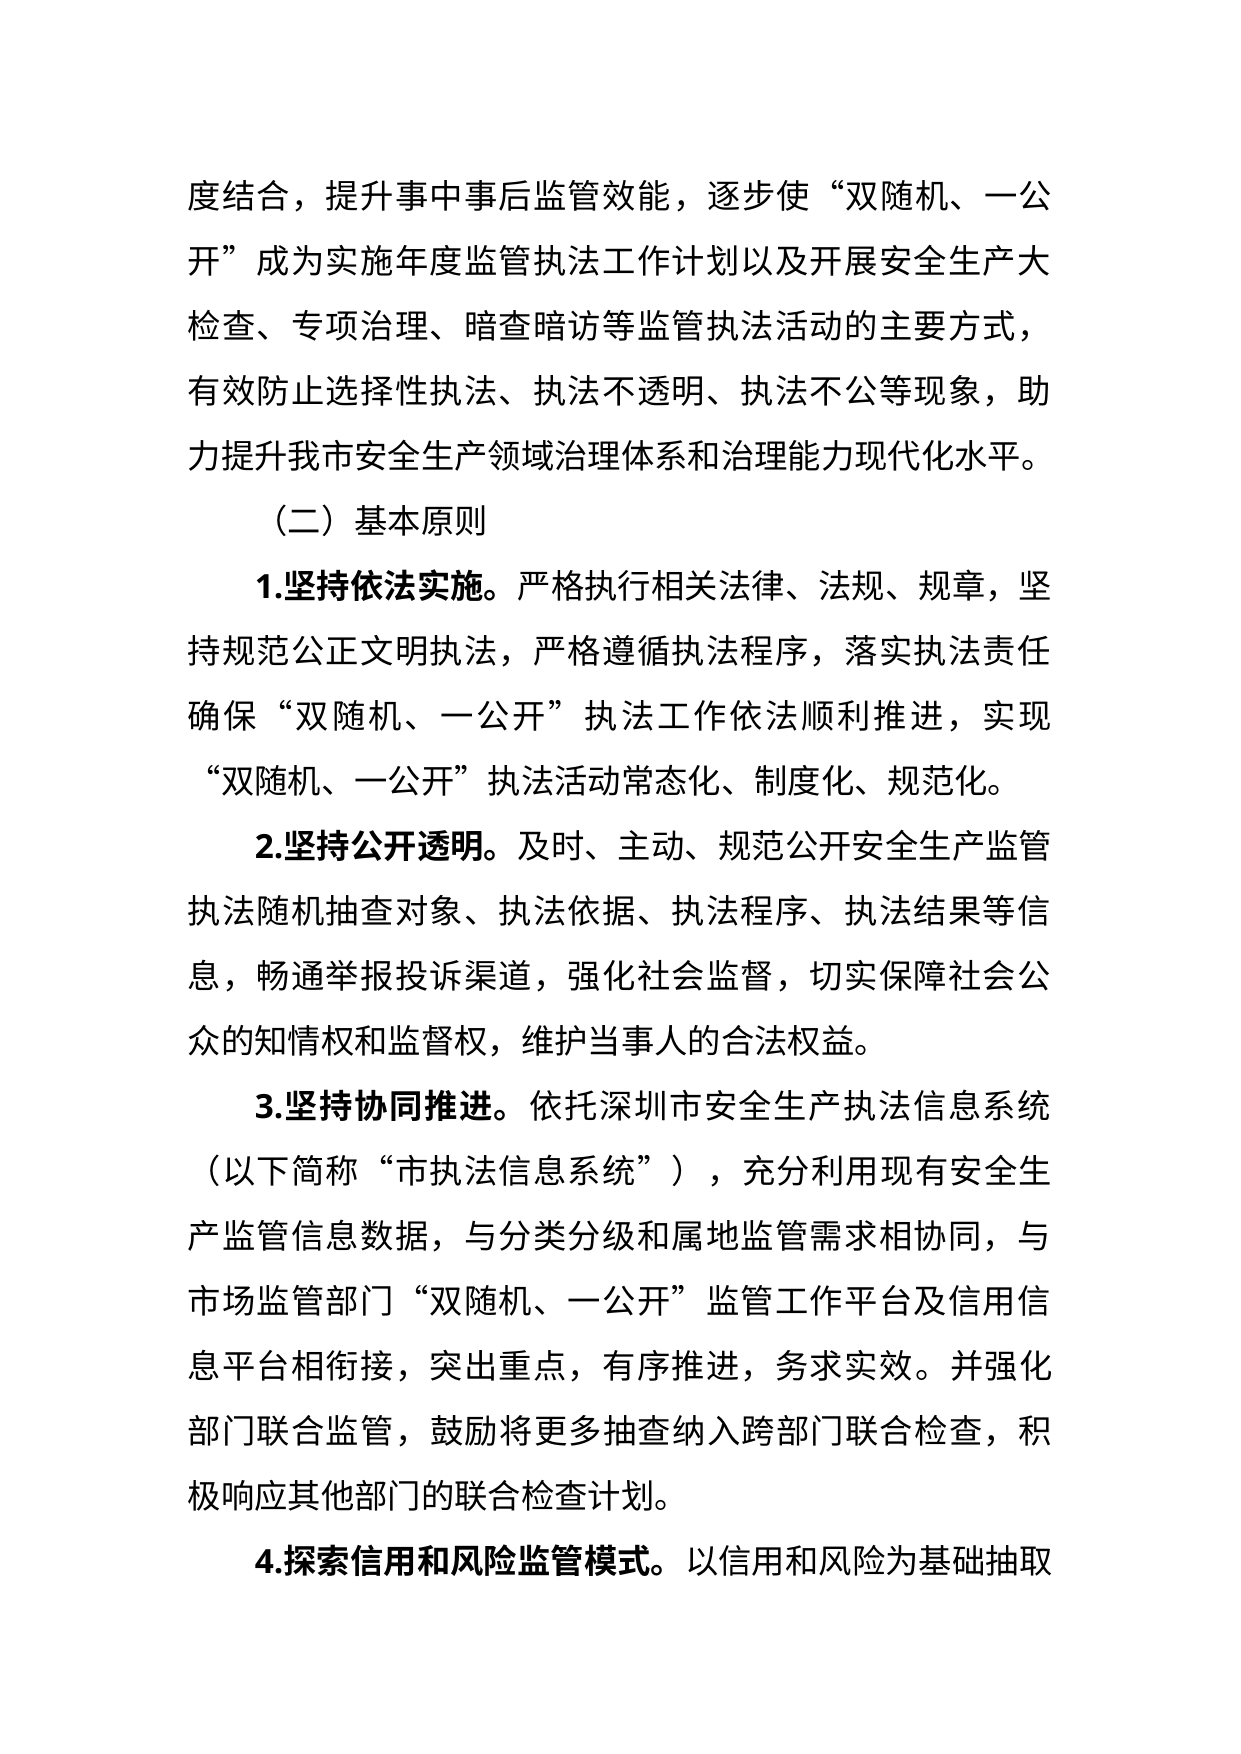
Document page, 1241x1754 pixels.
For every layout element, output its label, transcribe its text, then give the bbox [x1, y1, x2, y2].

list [187, 1527, 1053, 1585]
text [187, 162, 1053, 487]
text （二）基本原则 [187, 487, 1053, 552]
text 3.坚持协同推进。依托深圳市安全生产执法信息系统（以下简称“市执法信息系统”），充分利用现有安全生产监管信息数据，与分类分级和属地监管需求相协同，与市场监管部门“双随机、一公开”监管工作平台及信用信息平台相衔接，突出重点，有序推进，务求实效。并强化部门联合监管，鼓励将更多抽查纳入跨部门联合检查，积极响应其他部门的联合检查计划。 [187, 1072, 1053, 1527]
text 1.坚持依法实施。严格执行相关法律、法规、规章，坚持规范公正文明执法，严格遵循执法程序，落实执法责任，确保“双随机、一公开”执法工作依法顺利推进，实现“双随机、一公开”执法活动常态化、制度化、规范化。 [187, 552, 1053, 812]
text 2.坚持公开透明。及时、主动、规范公开安全生产监管执法随机抽查对象、执法依据、执法程序、执法结果等信息，畅通举报投诉渠道，强化社会监督，切实保障社会公众的知情权和监督权，维护当事人的合法权益。 [187, 812, 1053, 1072]
